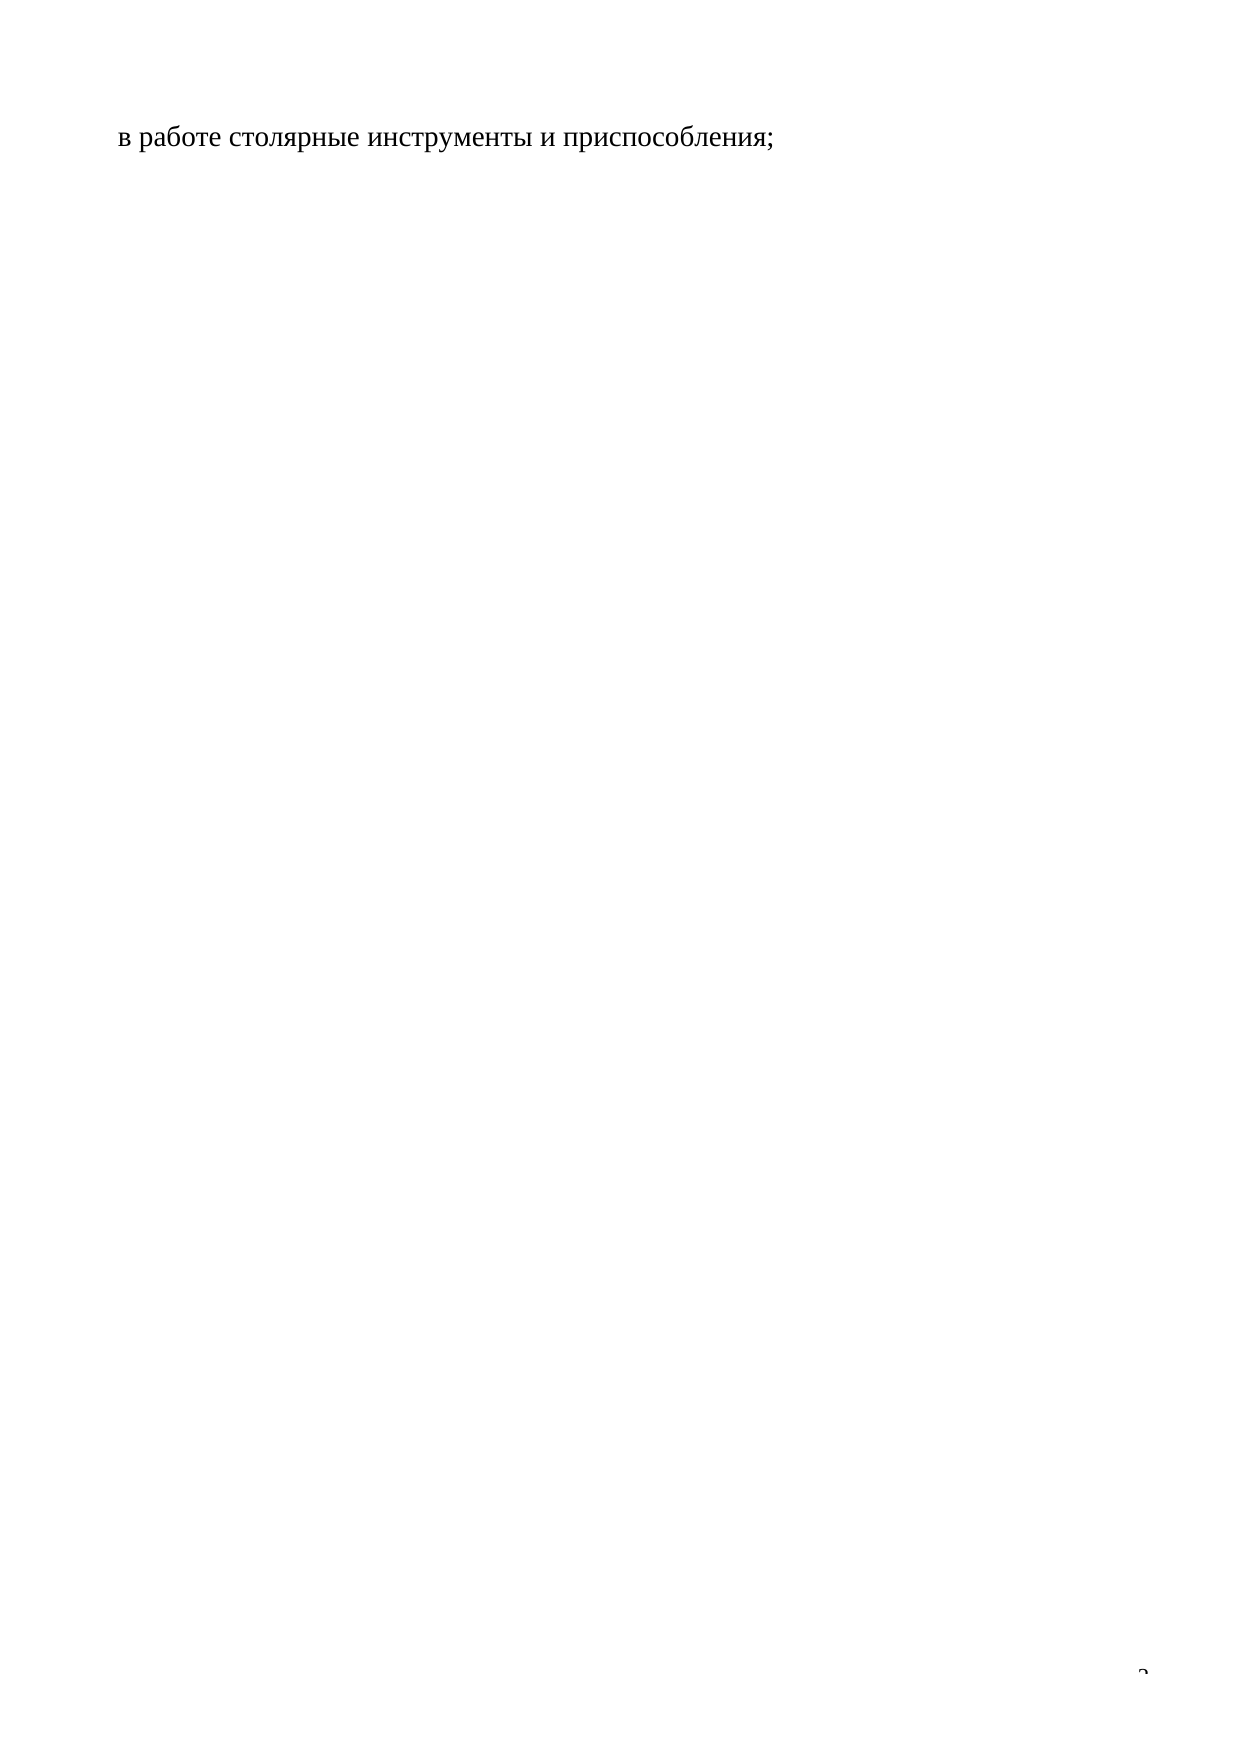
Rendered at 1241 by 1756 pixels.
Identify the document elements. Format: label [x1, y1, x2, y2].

text [118, 119, 1150, 152]
